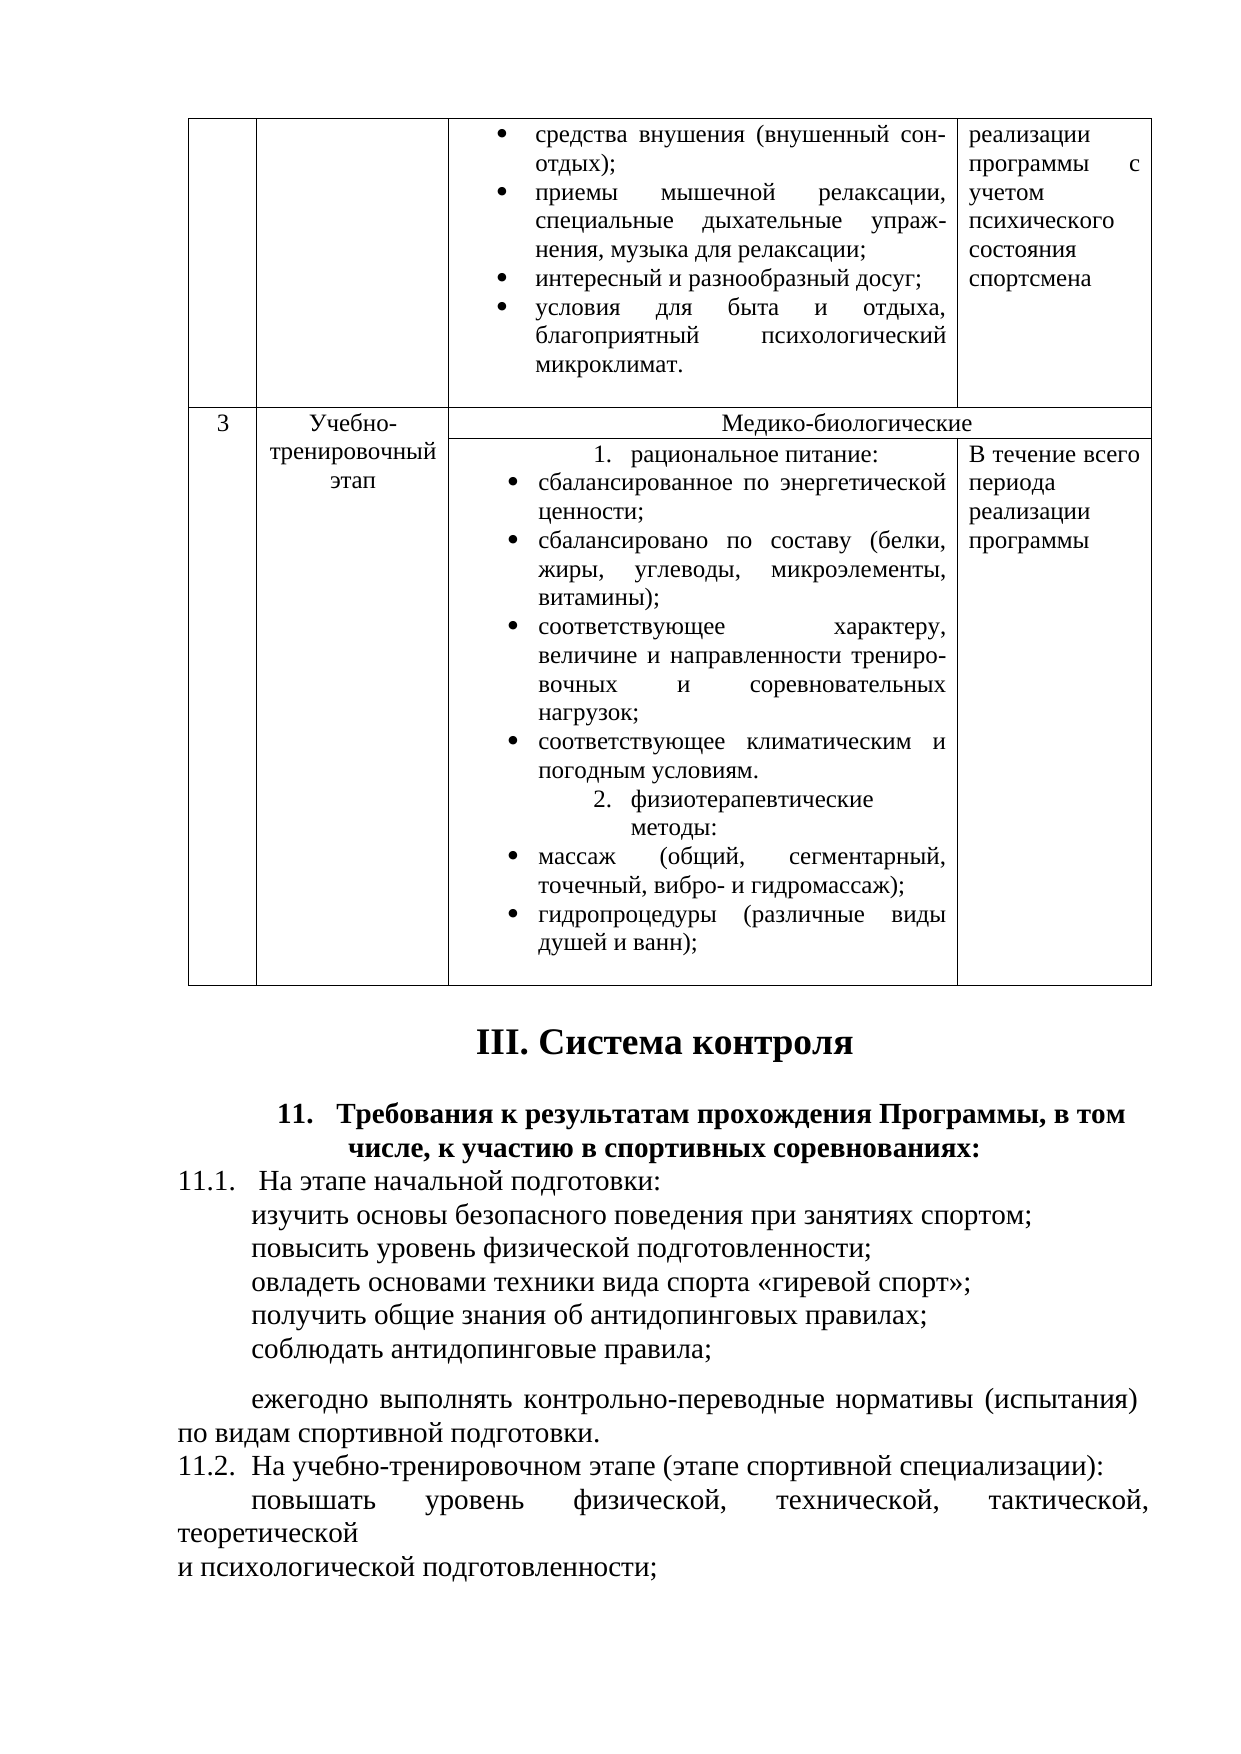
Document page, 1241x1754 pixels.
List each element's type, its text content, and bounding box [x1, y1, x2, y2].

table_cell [958, 119, 1151, 407]
text овладеть основами техники вида спорта «гиревой спорт»; [177, 1264, 1152, 1297]
list ежегодно выполнять контрольно-переводные нормативы (испытания) по видам спортивной подготовки. [177, 1381, 1149, 1448]
table_cell рациональное питание: сбалансированное по энергетической ценности; сбалансировано по составу (белки, жиры, углеводы, микроэлементы, витамины); соответствующее характеру, величине и направленности тренировочных и соревновательных нагрузок; соответствующее климатическим и погодным условиям. физиотерапевтические методы: массаж (общий, сегментарный, точечный, вибро- и гидромассаж); гидропроцедуры (различные виды душей и ванн); [449, 439, 957, 985]
table_cell В течение всего периода реализации программы [958, 439, 1151, 985]
text соблюдать антидопинговые правила; [177, 1331, 1152, 1364]
table_cell Учебно-тренировочный этап [257, 408, 448, 985]
text повысить уровень физической подготовленности; [177, 1230, 1152, 1264]
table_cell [449, 119, 957, 407]
table_cell 3 [189, 408, 256, 985]
list На учебно-тренировочном этапе (этапе спортивной специализации): [177, 1448, 1152, 1482]
text III. Система контроля [177, 1019, 1152, 1063]
text изучить основы безопасного поведения при занятиях спортом; [177, 1197, 1152, 1230]
list Требования к результатам прохождения Программы, в том числе, к участию в спортивных соревнованиях: [177, 1096, 1152, 1163]
text получить общие знания об антидопинговых правилах; [177, 1297, 1152, 1331]
text повышать уровень физической, технической, тактической, теоретической и психологической подготовленности; [177, 1482, 1149, 1582]
table_cell Медико-биологические [449, 408, 1151, 438]
list На этапе начальной подготовки: [177, 1163, 1152, 1197]
